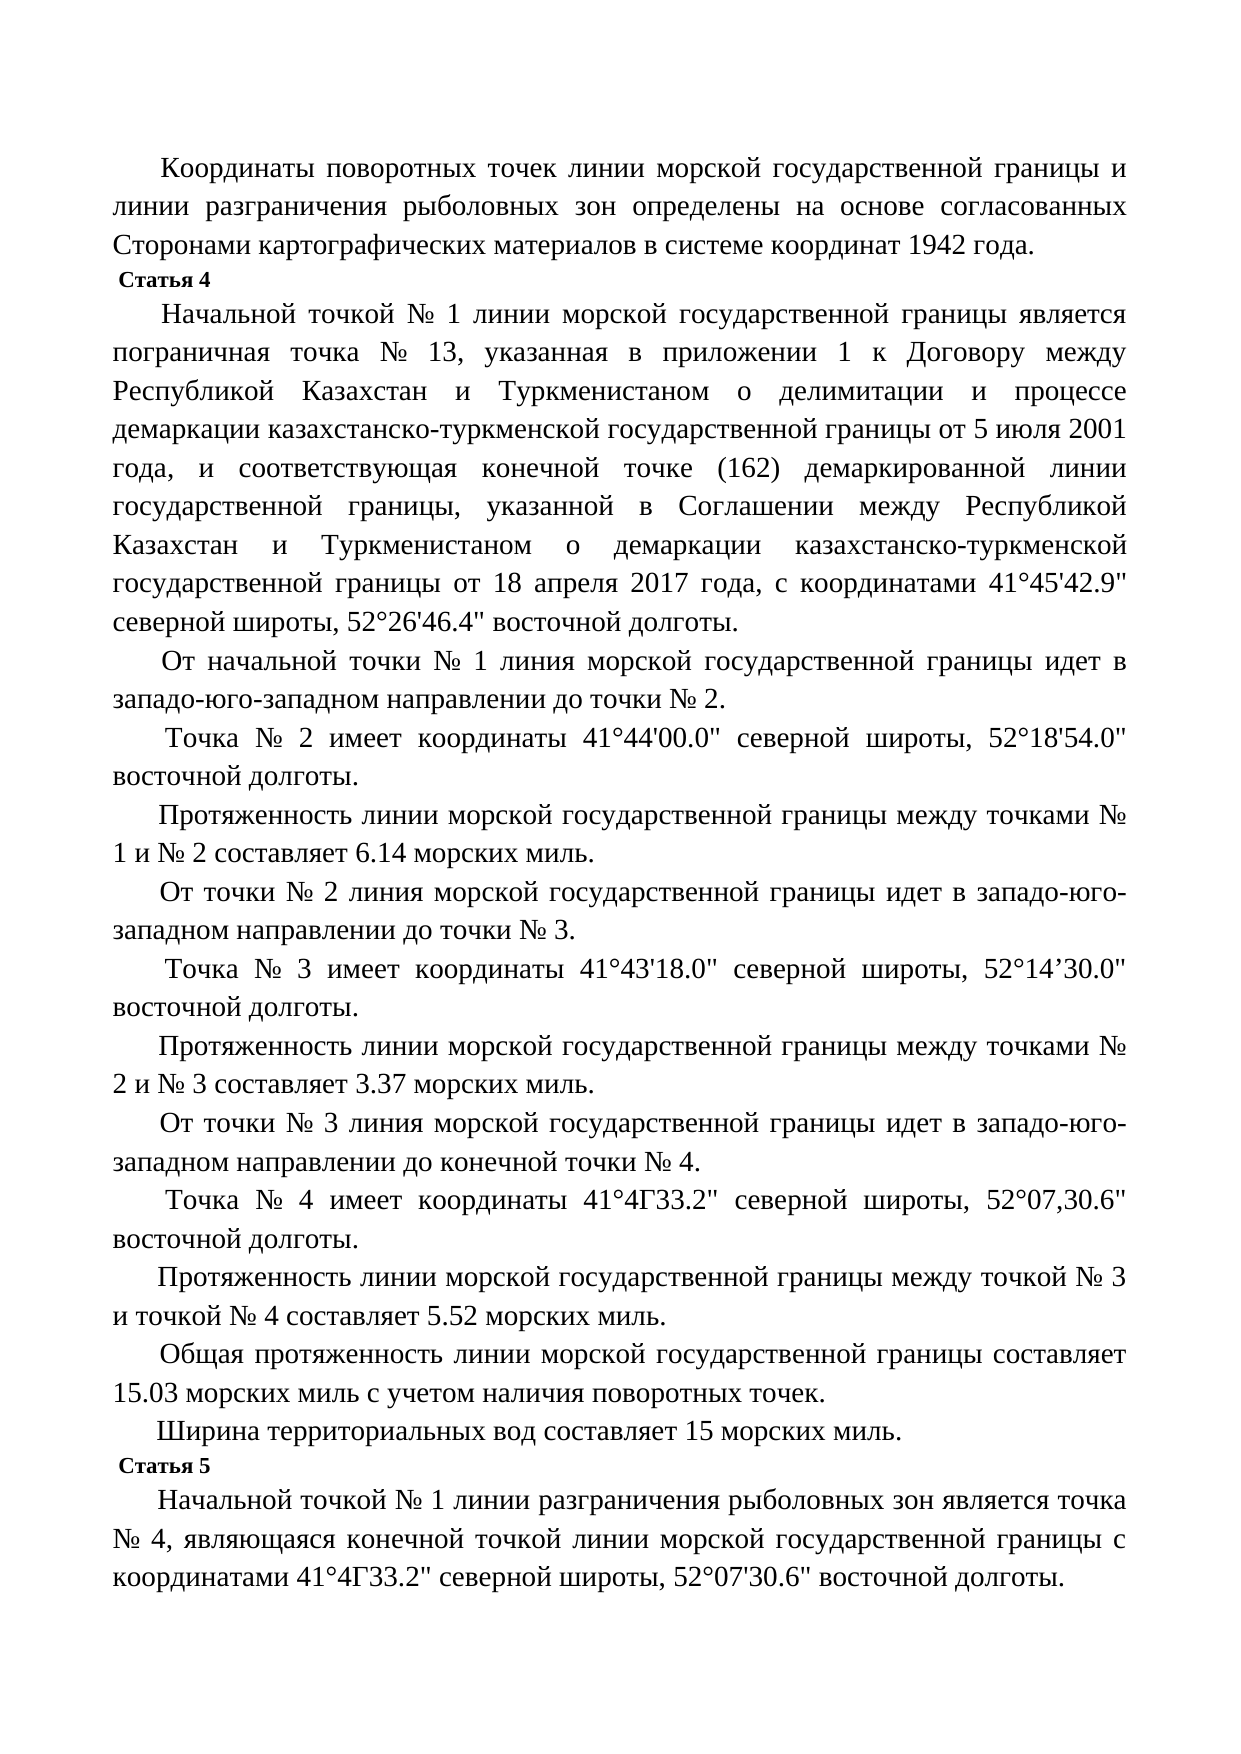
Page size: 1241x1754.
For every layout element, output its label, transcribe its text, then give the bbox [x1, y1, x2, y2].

text Координаты поворотных точек линии морской государственной границы и линии разграничения рыболовных зон определены на основе согласованных Сторонами картографических материалов в системе координат 1942 года. [112, 150, 1128, 261]
text Точка № 2 имеет координаты 41°44'00.0" северной широты, 52°18'54.0" восточной долготы. [112, 720, 1128, 792]
text От точки № 3 линия морской государственной границы идет в западо-юго-западном направлении до конечной точки № 4. [112, 1105, 1128, 1177]
text От точки № 2 линия морской государственной границы идет в западо-юго-западном направлении до точки № 3. [112, 874, 1128, 946]
text Протяженность линии морской государственной границы между точкой № 3 и точкой № 4 составляет 5.52 морских миль. [112, 1259, 1128, 1331]
text Начальной точкой № 1 линии морской государственной границы является пограничная точка № 13, указанная в приложении 1 к Договору между Республикой Казахстан и Туркменистаном о делимитации и процессе демаркации казахстанско-туркменской государственной границы от 5 июля 2001 года, и соответствующая конечной точке (162) демаркированной линии государственной границы, указанной в Соглашении между Республикой Казахстан и Туркменистаном о демаркации казахстанско-туркменской государственной границы от 18 апреля 2017 года, с координатами 41°45'42.9" северной широты, 52°26'46.4" восточной долготы. [112, 296, 1128, 638]
text Начальной точкой № 1 линии разграничения рыболовных зон является точка № 4, являющаяся конечной точкой линии морской государственной границы с координатами 41°4Г33.2" северной широты, 52°07'30.6" восточной долготы. [112, 1482, 1128, 1593]
text Точка № 4 имеет координаты 41°4Г33.2" северной широты, 52°07,30.6" восточной долготы. [112, 1182, 1128, 1254]
text Общая протяженность линии морской государственной границы составляет 15.03 морских миль с учетом наличия поворотных точек. [112, 1336, 1128, 1408]
text Статья 5 [112, 1452, 1128, 1478]
text Протяженность линии морской государственной границы между точками № 1 и № 2 составляет 6.14 морских миль. [112, 797, 1128, 869]
text Точка № 3 имеет координаты 41°43'18.0" северной широты, 52°14’30.0" восточной долготы. [112, 951, 1128, 1023]
text Ширина территориальных вод составляет 15 морских миль. [112, 1413, 1128, 1447]
text Статья 4 [112, 266, 1128, 292]
text От начальной точки № 1 линия морской государственной границы идет в западо-юго-западном направлении до точки № 2. [112, 643, 1128, 715]
text Протяженность линии морской государственной границы между точками № 2 и № 3 составляет 3.37 морских миль. [112, 1028, 1128, 1100]
